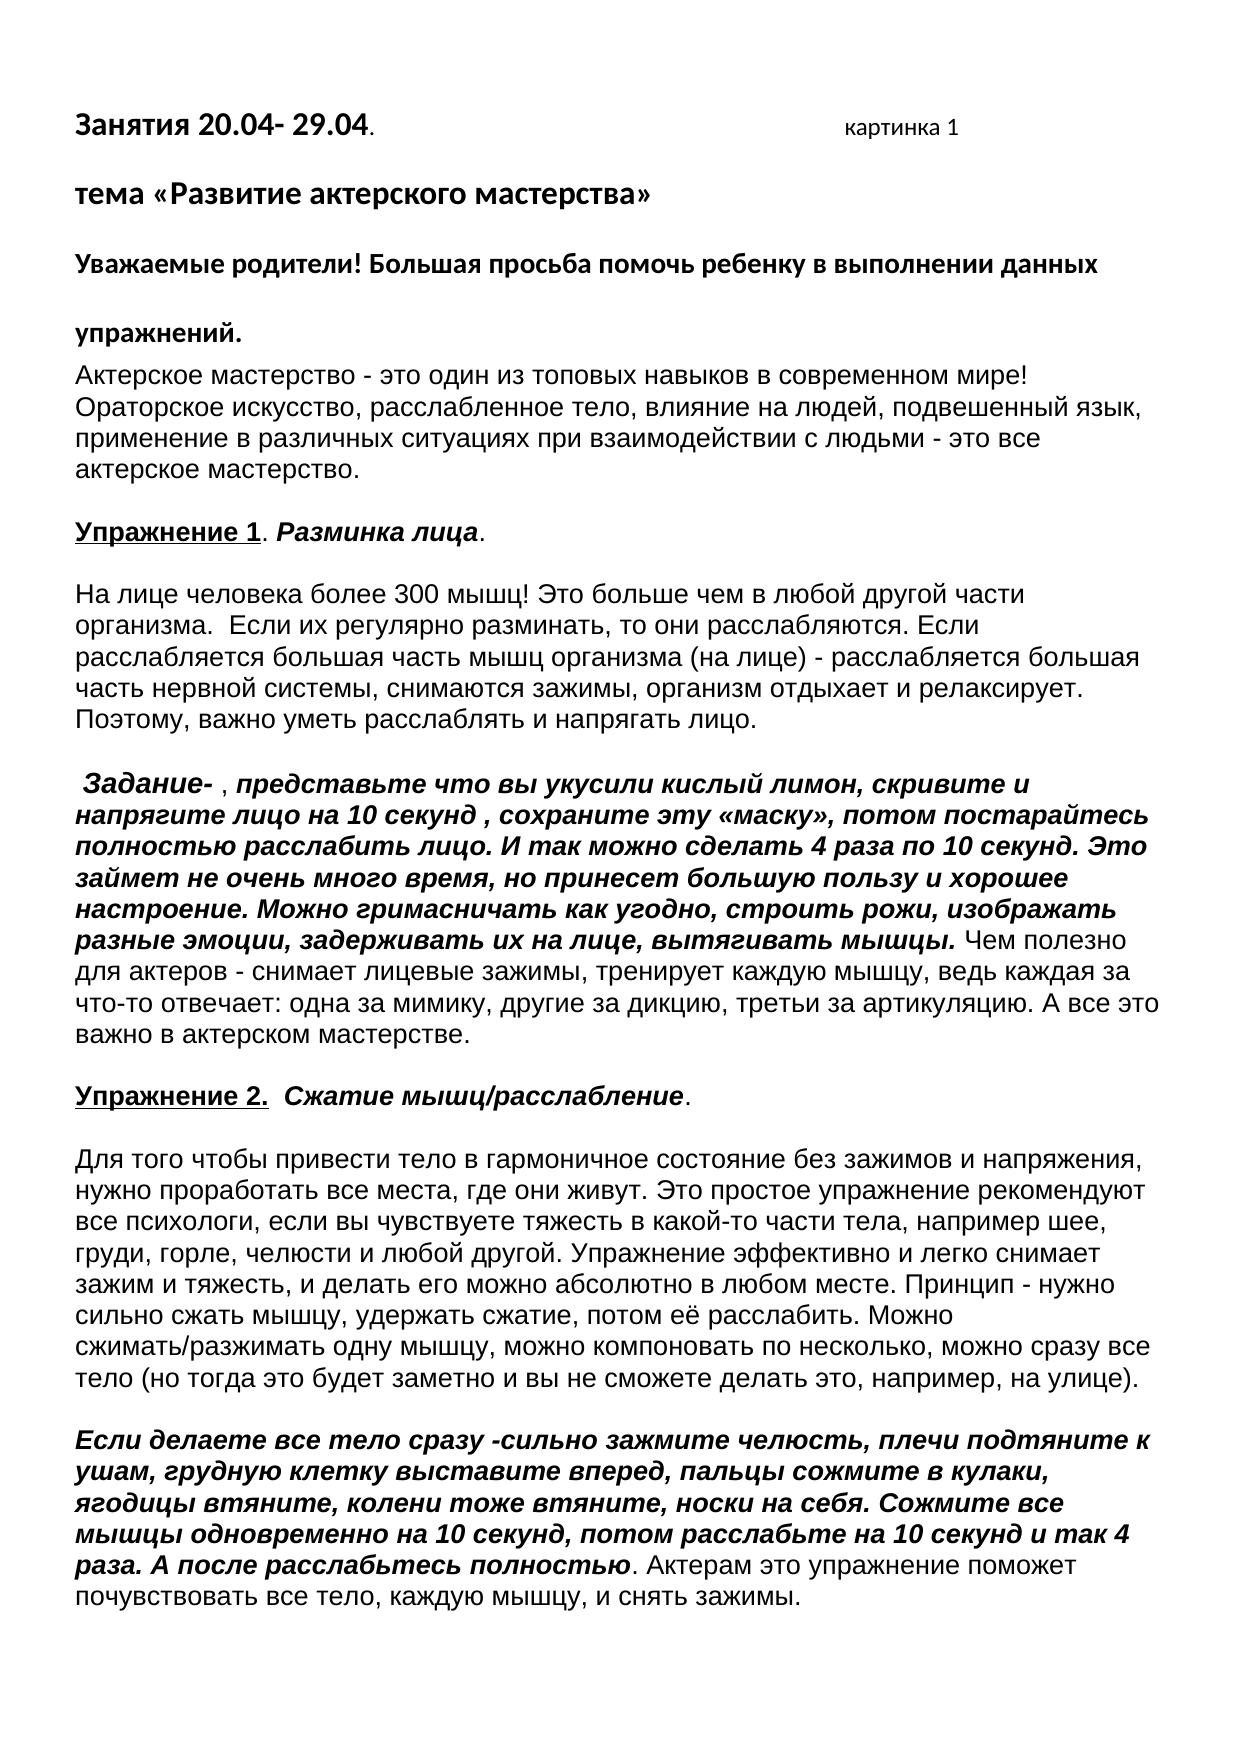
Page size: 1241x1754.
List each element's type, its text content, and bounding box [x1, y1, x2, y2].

text Для того чтобы привести тело в гармоничное состояние без зажимов и напряжения, нужно проработать все места, где они живут. Это простое упражнение рекомендуют все психологи, если вы чувствуете тяжесть в какой-то части тела, например шее, груди, горле, челюсти и любой другой. Упражнение эффективно и легко снимает зажим и тяжесть, и делать его можно абсолютно в любом месте. Принцип - нужно сильно сжать мышцу, удержать сжатие, потом её расслабить. Можно сжимать/разжимать одну мышцу, можно компоновать по несколько, можно сразу все тело (но тогда это будет заметно и вы не сможете делать это, например, на улице). [75, 1143, 1165, 1393]
text Если делаете все тело сразу -сильно зажмите челюсть, плечи подтяните к ушам, грудную клетку выставите вперед, пальцы сожмите в кулаки, ягодицы втяните, колени тоже втяните, носки на себя. Сожмите все мышцы одновременно на 10 секунд, потом расслабьте на 10 секунд и так 4 раза. А после расслабьтесь полностью. Актерам это упражнение поможет почувствовать все тело, каждую мышцу, и снять зажимы. [75, 1424, 1165, 1612]
text Упражнение 2. Сжатие мышц/расслабление. [75, 1080, 1165, 1112]
text Задание- , представьте что вы укусили кислый лимон, скривите и напрягите лицо на 10 секунд , сохраните эту «маску», потом постарайтесь полностью расслабить лицо. И так можно сделать 4 раза по 10 секунд. Это займет не очень много время, но принесет большую пользу и хорошее настроение. Можно гримасничать как угодно, строить рожи, изображать разные эмоции, задерживать их на лице, вытягивать мышцы. Чем полезно для актеров - снимает лицевые зажимы, тренирует каждую мышцу, ведь каждая за что-то отвечает: одна за мимику, другие за дикцию, третьи за артикуляцию. А все это важно в актерском мастерстве. [75, 766, 1165, 1049]
text Упражнение 1. Разминка лица. [75, 516, 1165, 547]
text тема «Развитие актерского мастерства» [75, 144, 1165, 212]
text Занятия 20.04- 29.04. картинка 1 [75, 75, 1165, 144]
text На лице человека более 300 мышц! Это больше чем в любой другой части организма. Если их регулярно разминать, то они расслабляются. Если расслабляется большая часть мышц организма (на лице) - расслабляется большая часть нервной системы, снимаются зажимы, организм отдыхает и релаксирует. Поэтому, важно уметь расслаблять и напрягать лицо. [75, 578, 1165, 734]
text Уважаемые родители! Большая просьба помочь ребенку в выполнении данных упражнений. [75, 212, 1165, 350]
text Актерское мастерство - это один из топовых навыков в современном мире! Ораторское искусство, расслабленное тело, влияние на людей, подвешенный язык, применение в различных ситуациях при взаимодействии с людьми - это все актерское мастерство. [75, 359, 1165, 484]
